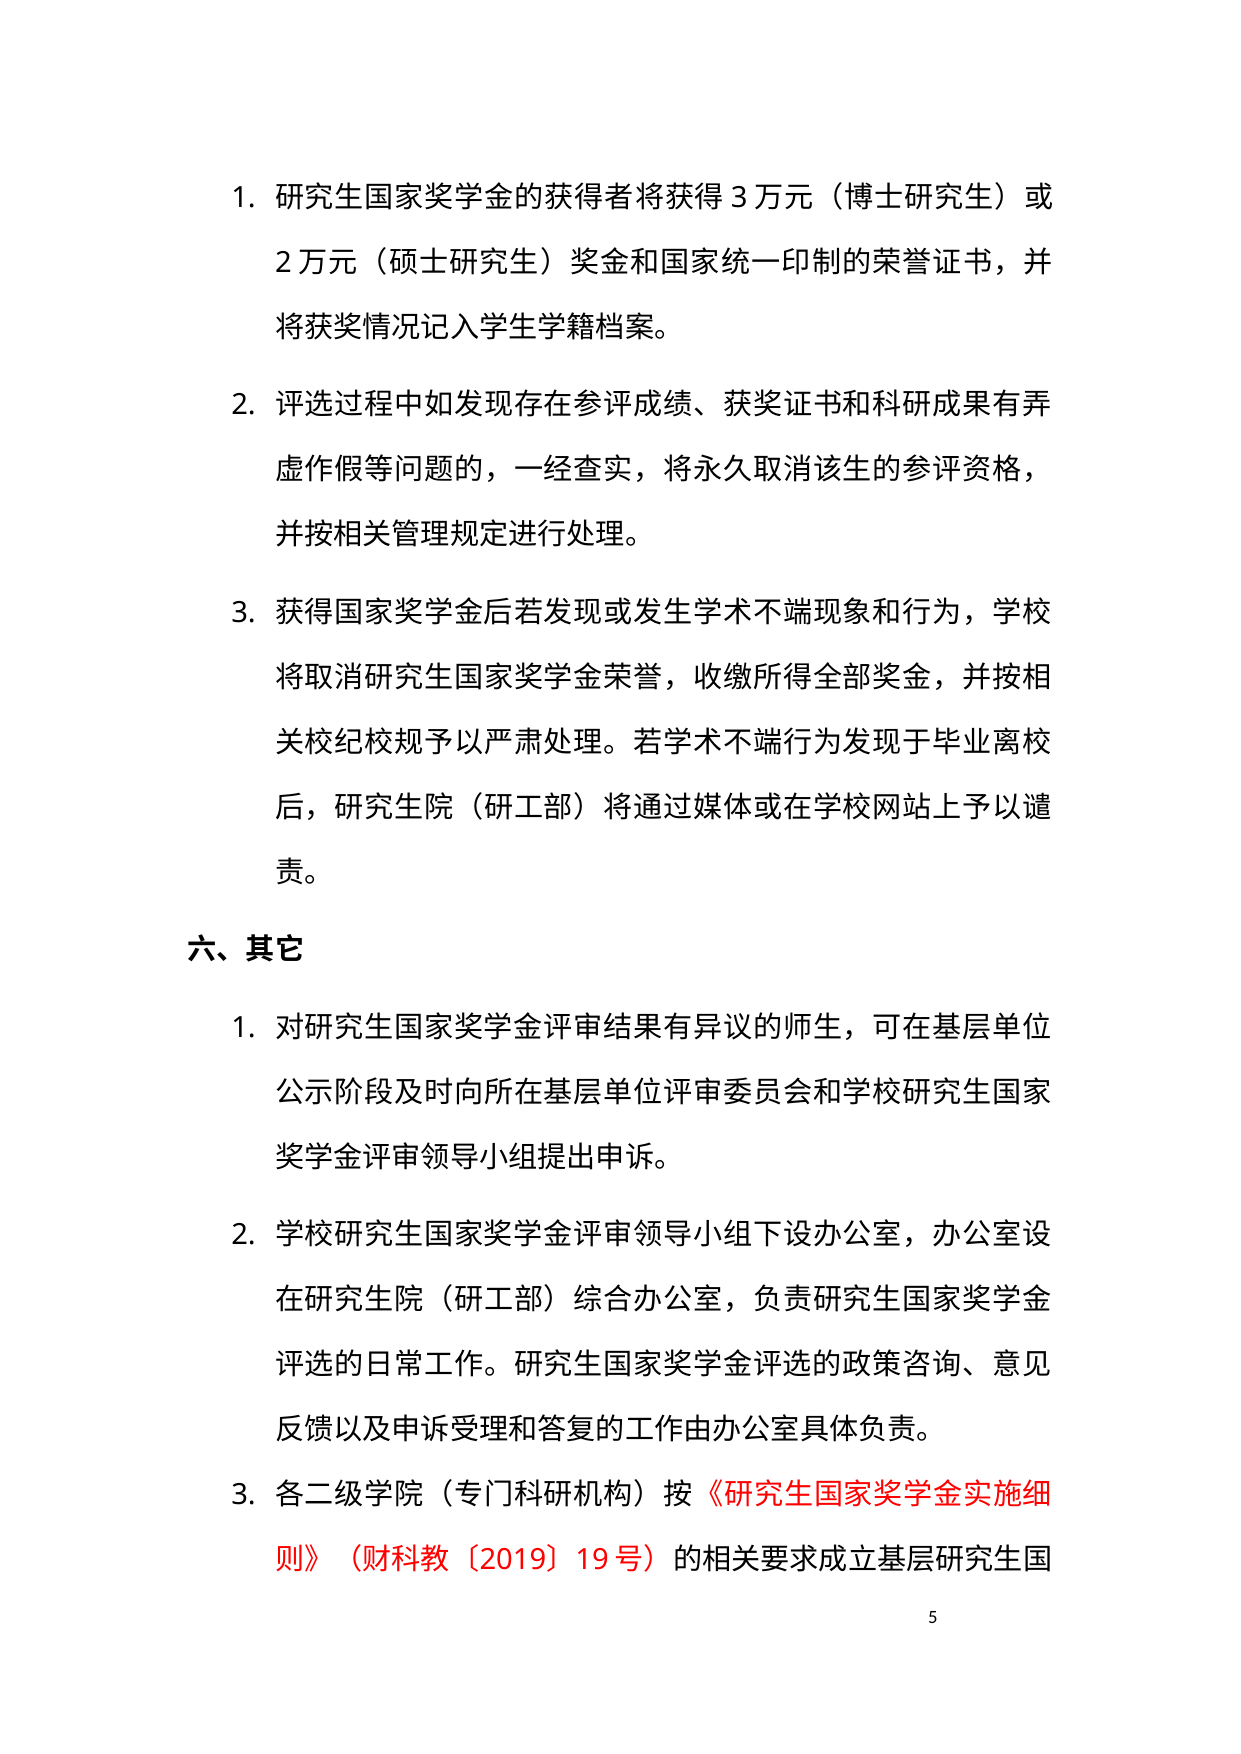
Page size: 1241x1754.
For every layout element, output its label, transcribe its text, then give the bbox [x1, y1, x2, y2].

list 对研究生国家奖学金评审结果有异议的师生，可在基层单位公示阶段及时向所在基层单位评审委员会和学校研究生国家奖学金评审领导小组提出申诉。 [231, 992, 1053, 1187]
list 研究生国家奖学金的获得者将获得3万元（博士研究生）或2万元（硕士研究生）奖金和国家统一印制的荣誉证书，并将获奖情况记入学生学籍档案。 [231, 162, 1053, 357]
text 六、其它 [187, 914, 1042, 979]
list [231, 1459, 1053, 1589]
list 获得国家奖学金后若发现或发生学术不端现象和行为，学校将取消研究生国家奖学金荣誉，收缴所得全部奖金，并按相关校纪校规予以严肃处理。若学术不端行为发现于毕业离校后，研究生院（研工部）将通过媒体或在学校网站上予以谴责。 [231, 577, 1053, 902]
list 学校研究生国家奖学金评审领导小组下设办公室，办公室设在研究生院（研工部）综合办公室，负责研究生国家奖学金评选的日常工作。研究生国家奖学金评选的政策咨询、意见反馈以及申诉受理和答复的工作由办公室具体负责。 [231, 1199, 1053, 1459]
list 评选过程中如发现存在参评成绩、获奖证书和科研成果有弄虚作假等问题的，一经查实，将永久取消该生的参评资格，并按相关管理规定进行处理。 [231, 369, 1053, 564]
